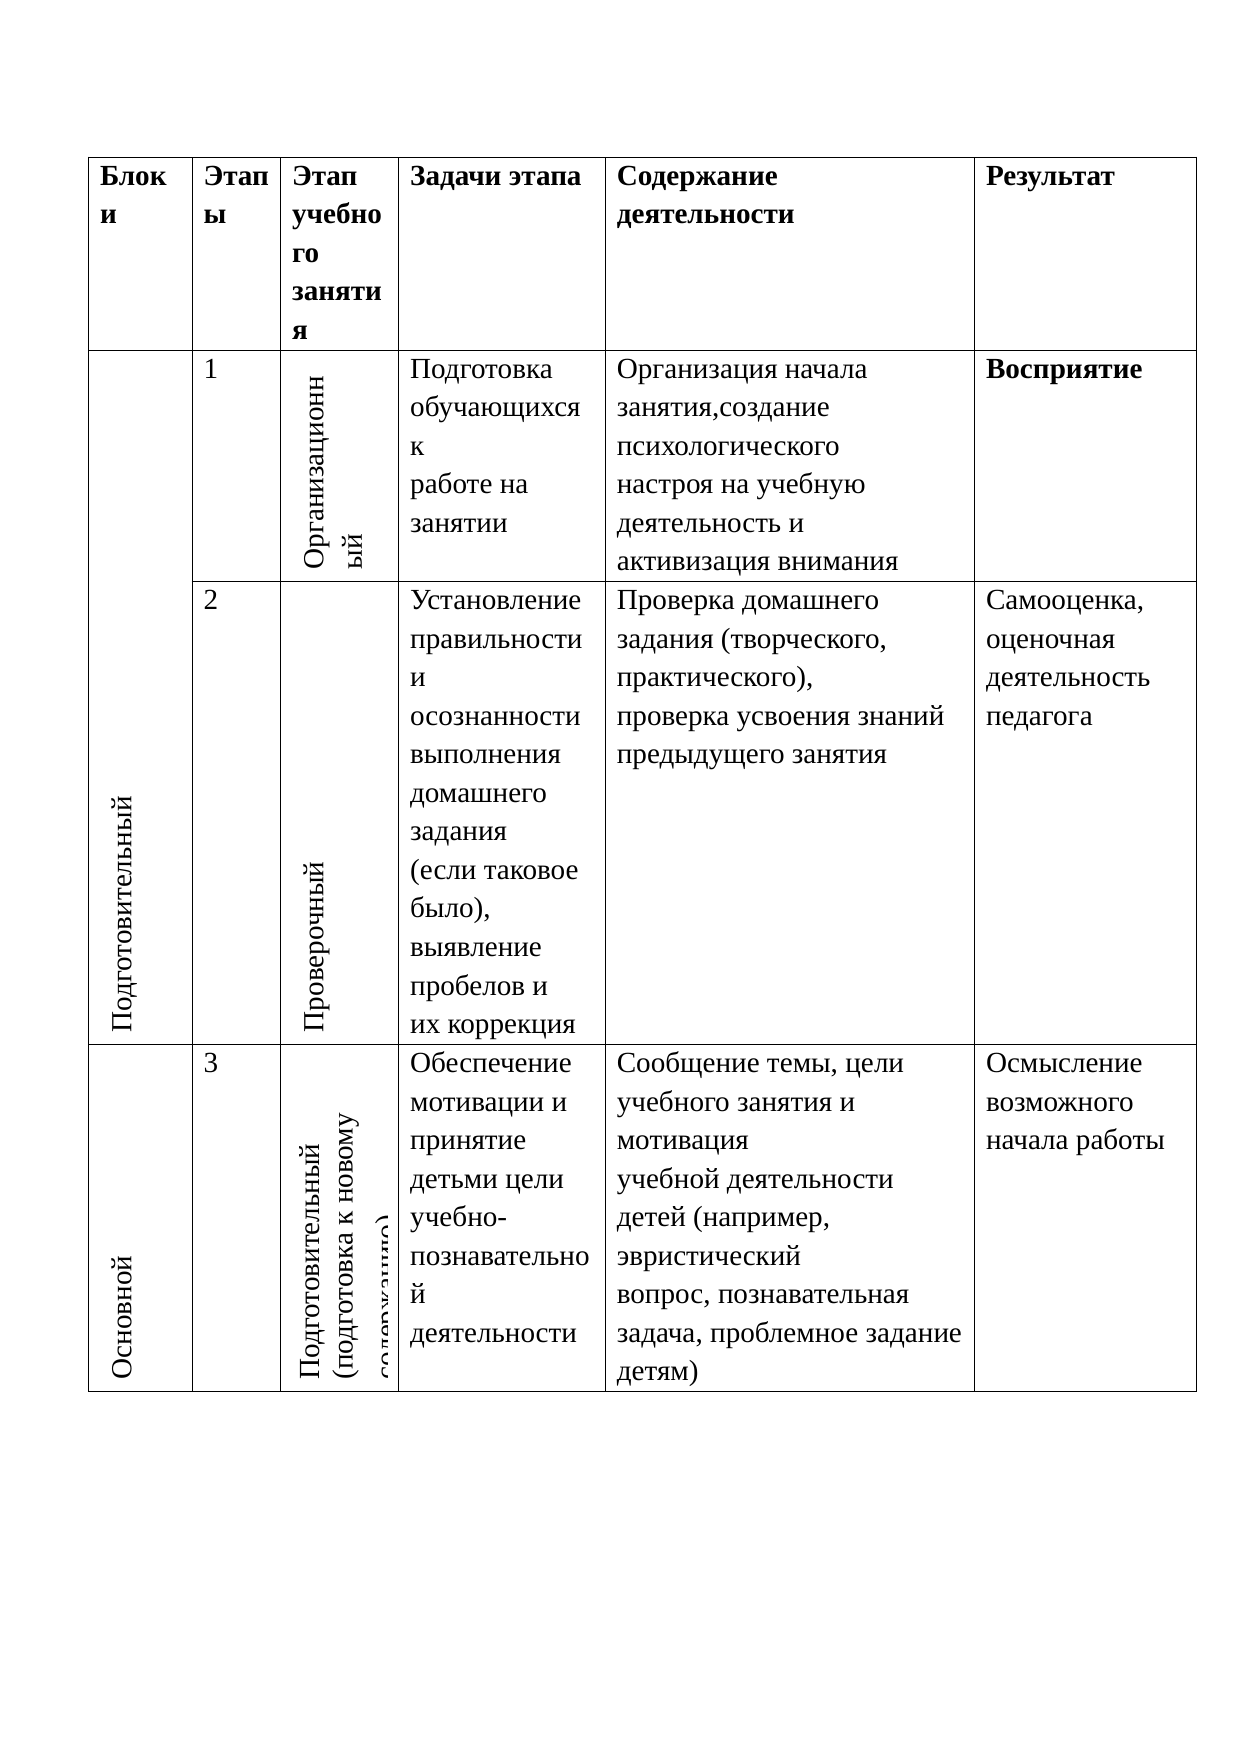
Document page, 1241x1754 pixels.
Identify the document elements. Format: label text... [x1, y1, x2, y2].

table_header Этап учебного занятия [281, 158, 398, 350]
table_cell Подготовка обучающихся к работе на занятии [399, 351, 605, 581]
table_header Содержание деятельности [606, 158, 974, 350]
table_cell Установление правильности и осознанности выполнения домашнего задания (если таковое было), выявление пробелов и их коррекция [399, 582, 605, 1044]
table_cell 3 [193, 1045, 280, 1391]
table_header Задачи этапа [399, 158, 605, 350]
table_cell Организация начала занятия,создание психологического настроя на учебную деятельность и активизация внимания [606, 351, 974, 581]
table_cell Сообщение темы, цели учебного занятия и мотивация учебной деятельности детей (например, эвристический вопрос, познавательная задача, проблемное задание детям) [606, 1045, 974, 1391]
table_cell Обеспечение мотивации и принятие детьми цели учебно- познавательной деятельности [399, 1045, 605, 1391]
table_cell Самооценка, оценочная деятельность педагога [975, 582, 1196, 1044]
table_cell Подготовительный (подготовка к новому содержанию) [281, 1045, 398, 1391]
table_header Результат [975, 158, 1196, 350]
table_header Блоки [89, 158, 192, 350]
table_cell Осмысление возможного начала работы [975, 1045, 1196, 1391]
table_cell Проверочный [281, 582, 398, 1044]
table_cell Проверка домашнего задания (творческого, практического), проверка усвоения знаний предыдущего занятия [606, 582, 974, 1044]
table_cell Организационный [281, 351, 398, 581]
table_cell 1 [193, 351, 280, 581]
table_cell Основной [89, 1045, 192, 1391]
table_cell 2 [193, 582, 280, 1044]
table_cell Подготовительный [89, 351, 192, 1044]
table_cell Восприятие [975, 351, 1196, 581]
table_header Этапы [193, 158, 280, 350]
